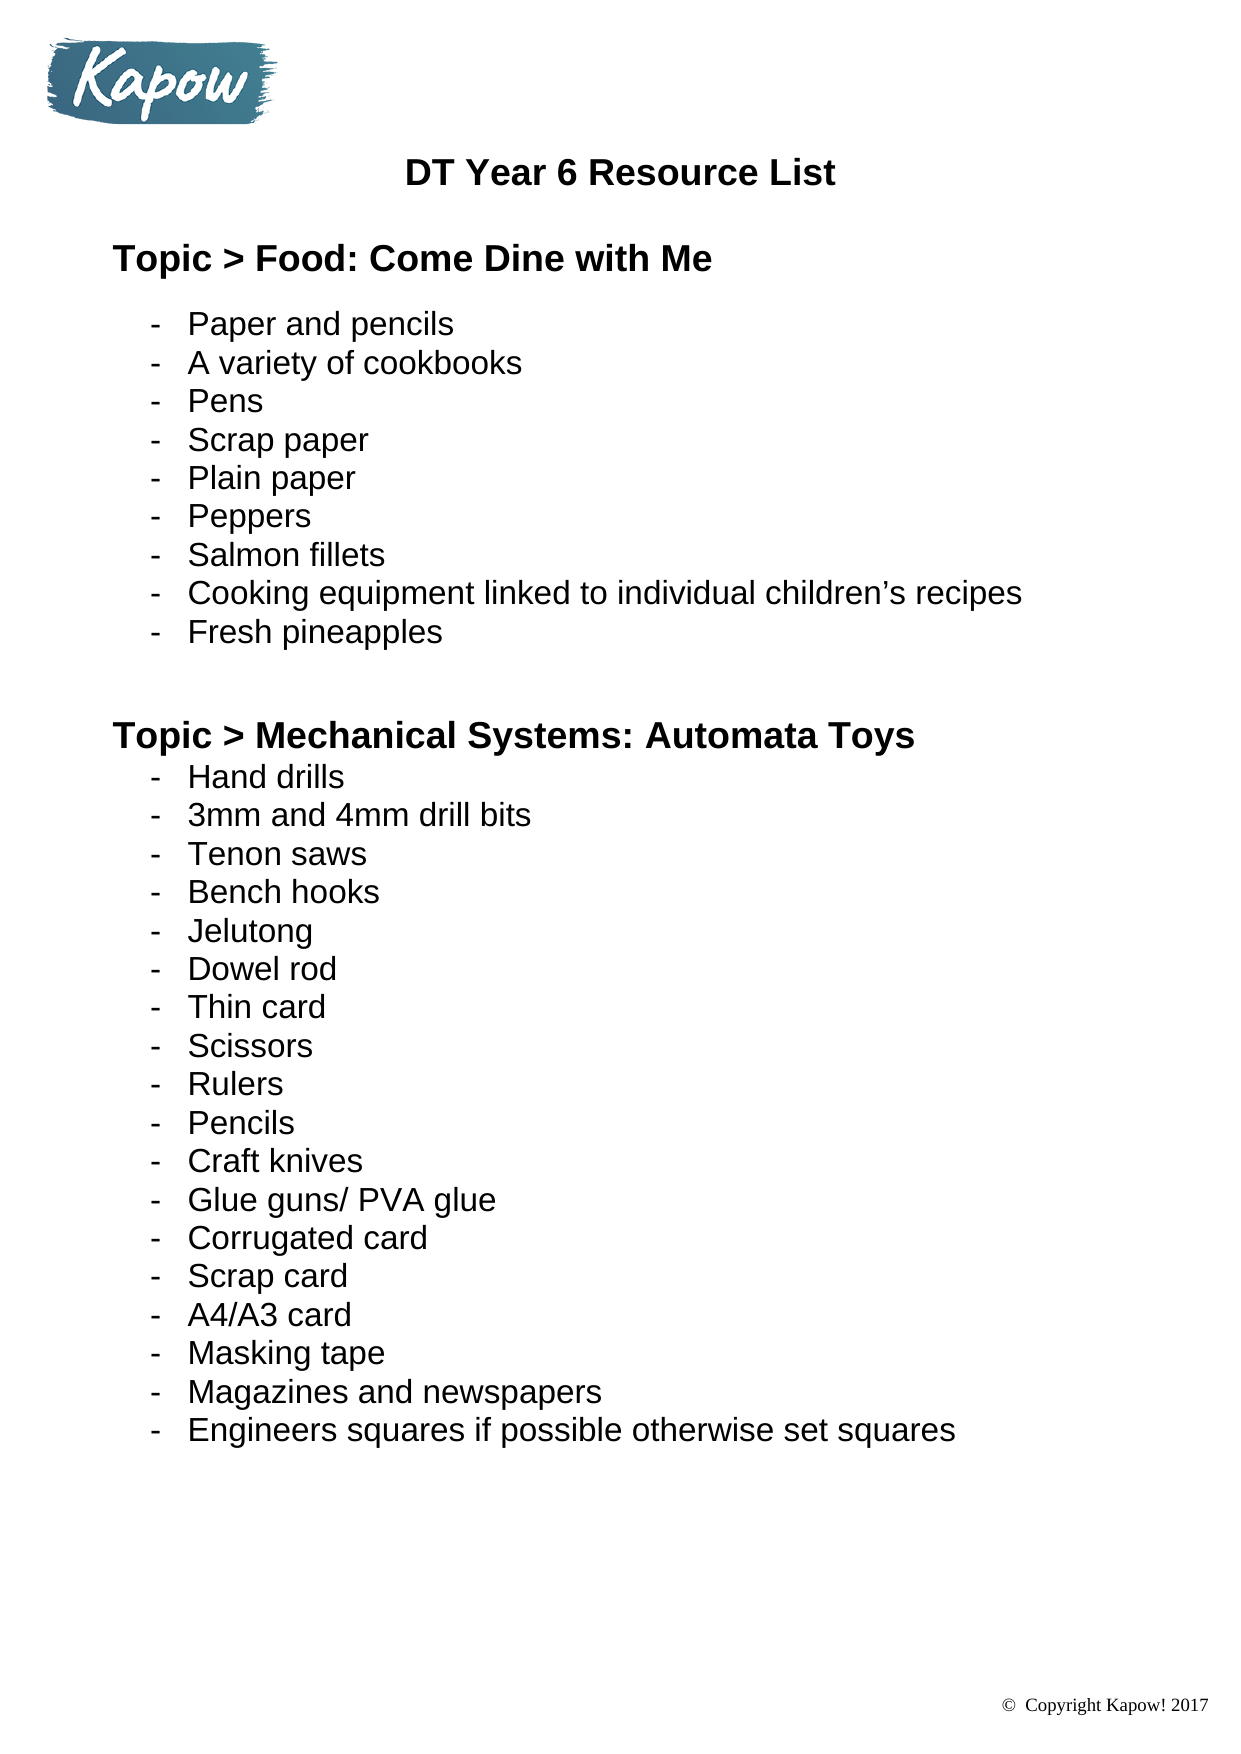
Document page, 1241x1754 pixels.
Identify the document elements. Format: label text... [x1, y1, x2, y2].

list Engineers squares if possible otherwise set squares [150, 1410, 1128, 1449]
list Hand drills [150, 757, 1128, 795]
list Pencils [150, 1103, 1128, 1141]
list Magazines and newspapers [150, 1372, 1128, 1410]
list Masking tape [150, 1333, 1128, 1372]
list 3mm and 4mm drill bits [150, 795, 1128, 834]
list Corrugated card [150, 1218, 1128, 1257]
list Pens [150, 381, 1128, 420]
list A4/A3 card [150, 1295, 1128, 1333]
list Bench hooks [150, 872, 1128, 911]
picture [45, 37, 278, 124]
text Topic > Food: Come Dine with Me [112, 236, 1128, 279]
list Tenon saws [150, 834, 1128, 872]
text DT Year 6 Resource List [112, 150, 1128, 193]
list Peppers [150, 497, 1128, 535]
list A variety of cookbooks [150, 343, 1128, 381]
list Rulers [150, 1064, 1128, 1103]
list Scrap card [150, 1257, 1128, 1295]
list Cooking equipment linked to individual children’s recipes [150, 573, 1128, 612]
list Scrap paper [150, 420, 1128, 458]
list Salmon fillets [150, 535, 1128, 573]
list Craft knives [150, 1141, 1128, 1180]
list Dowel rod [150, 949, 1128, 987]
list Paper and pencils [150, 304, 1128, 343]
list Fresh pineapples [150, 612, 1128, 650]
list Glue guns/ PVA glue [150, 1180, 1128, 1218]
list Thin card [150, 987, 1128, 1026]
list Plain paper [150, 458, 1128, 497]
list Scissors [150, 1026, 1128, 1064]
list Jelutong [150, 911, 1128, 949]
text Topic > Mechanical Systems: Automata Toys [112, 714, 1128, 757]
